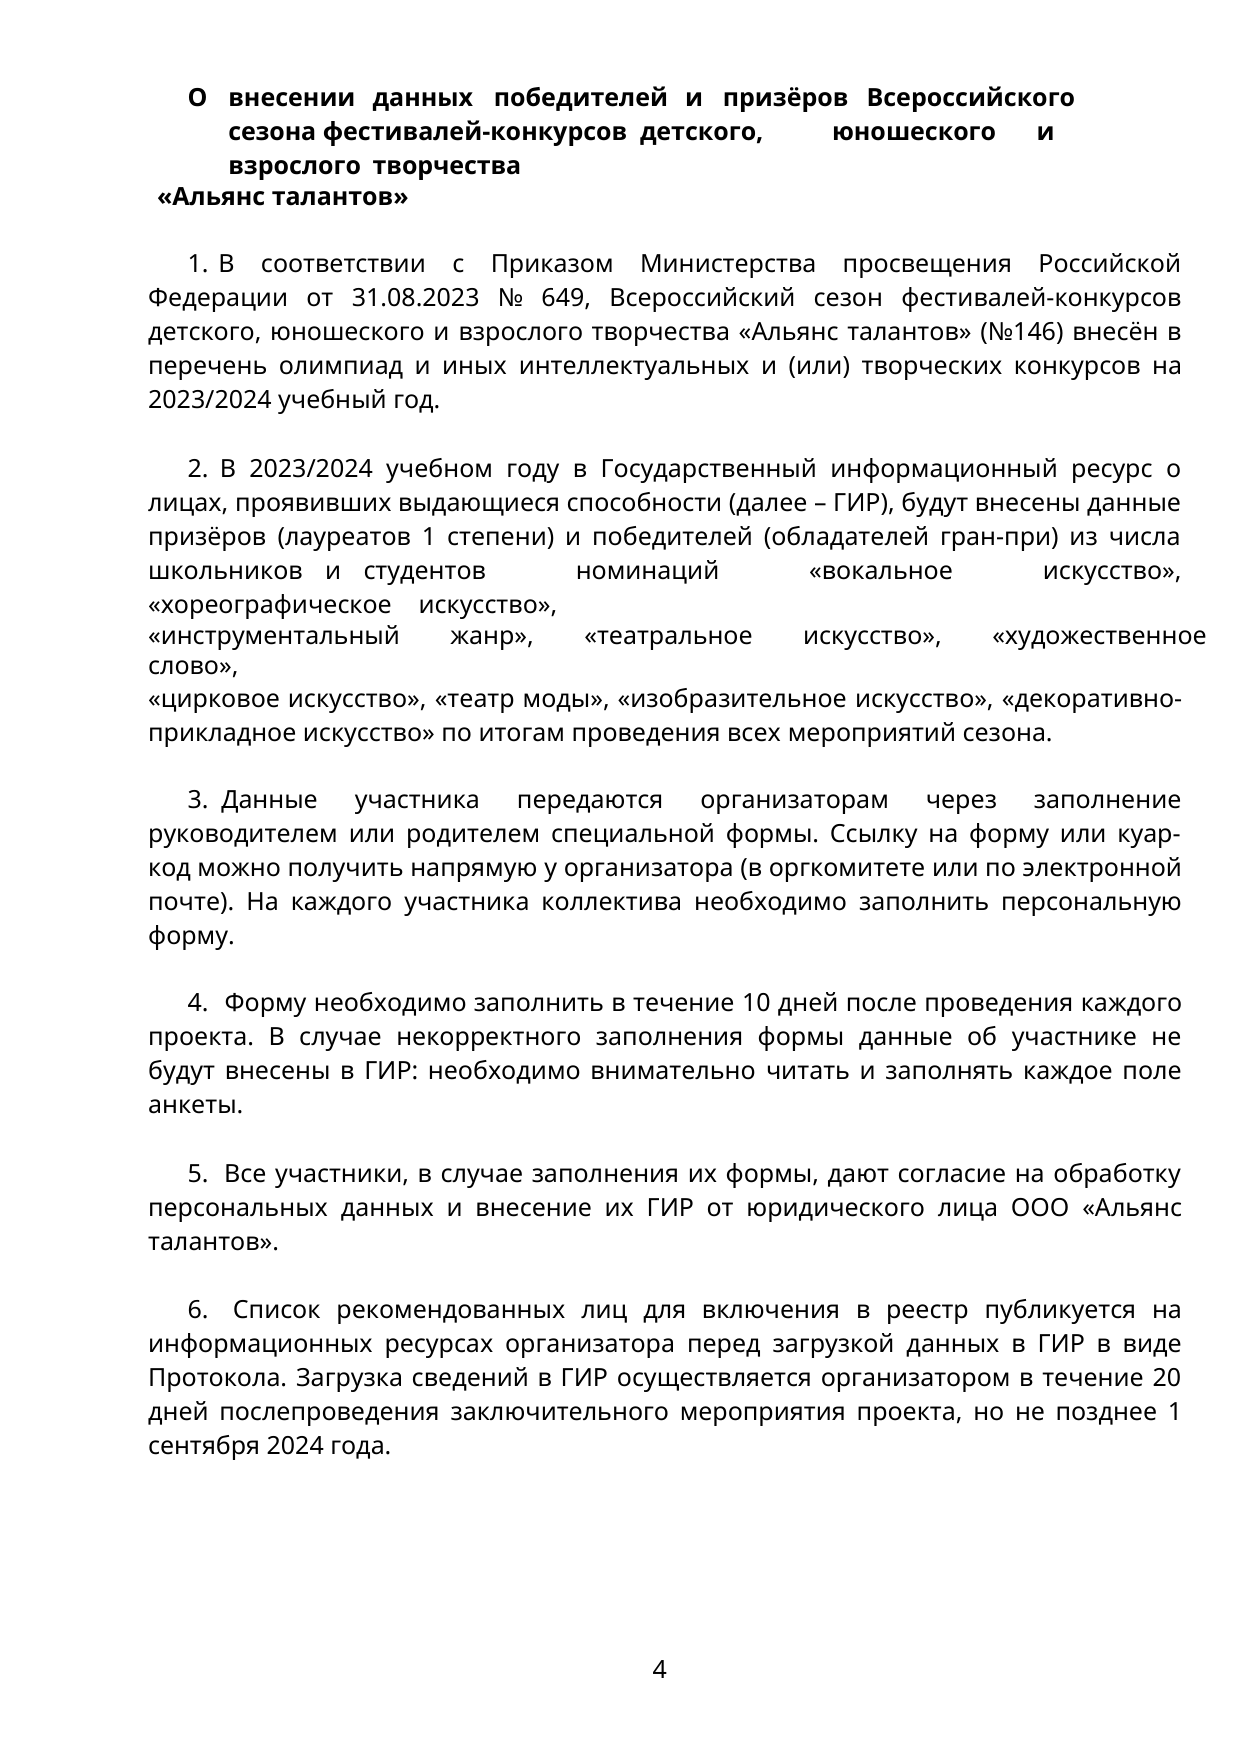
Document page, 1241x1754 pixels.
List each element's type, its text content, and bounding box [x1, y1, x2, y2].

text «инструментальный жанр», «театральное искусство», «художественное слово», [148, 621, 1207, 680]
list В соответствии с Приказом Министерства просвещения Российской Федерации от 31.08.2023 № 649, Всероссийский сезон фестивалей-конкурсов детского, юношеского и взрослого творчества «Альянс талантов» (№146) внесён в перечень олимпиад и иных интеллектуальных и (или) творческих конкурсов на 2023/2024 учебный год. [148, 246, 1182, 416]
list В 2023/2024 учебном году в Государственный информационный ресурс о лицах, проявивших выдающиеся способности (далее – ГИР), будут внесены данные призёров (лауреатов 1 степени) и победителей (обладателей гран-при) из числа школьников и студентов номинаций «вокальное искусство», «хореографическое искусство», [148, 450, 1182, 621]
list Список рекомендованных лиц для включения в реестр публикуется на информационных ресурсах организатора перед загрузкой данных в ГИР в виде Протокола. Загрузка сведений в ГИР осуществляется организатором в течение 20 дней послепроведения заключительного мероприятия проекта, но не позднее 1 сентября 2024 года. [148, 1291, 1182, 1462]
list Форму необходимо заполнить в течение 10 дней после проведения каждого проекта. В случае некорректного заполнения формы данные об участнике не будут внесены в ГИР: необходимо внимательно читать и заполнять каждое поле анкеты. [148, 985, 1182, 1121]
text «Альянс талантов» [157, 182, 1207, 212]
list Все участники, в случае заполнения их формы, дают согласие на обработку персональных данных и внесение их ГИР от юридического лица ООО «Альянс талантов». [148, 1155, 1182, 1257]
text «цирковое искусство», «театр моды», «изобразительное искусство», «декоративно- прикладное искусство» по итогам проведения всех мероприятий сезона. [148, 680, 1182, 748]
list Данные участника передаются организаторам через заполнение руководителем или родителем специальной формы. Ссылку на форму или куар-код можно получить напрямую у организатора (в оргкомитете или по электронной почте). На каждого участника коллектива необходимо заполнить персональную форму. [148, 782, 1182, 952]
subtitle О внесении данных победителей и призёров Всероссийского сезона фестивалей-конкурсов детского, юношеского и взрослого творчества [157, 79, 1182, 182]
